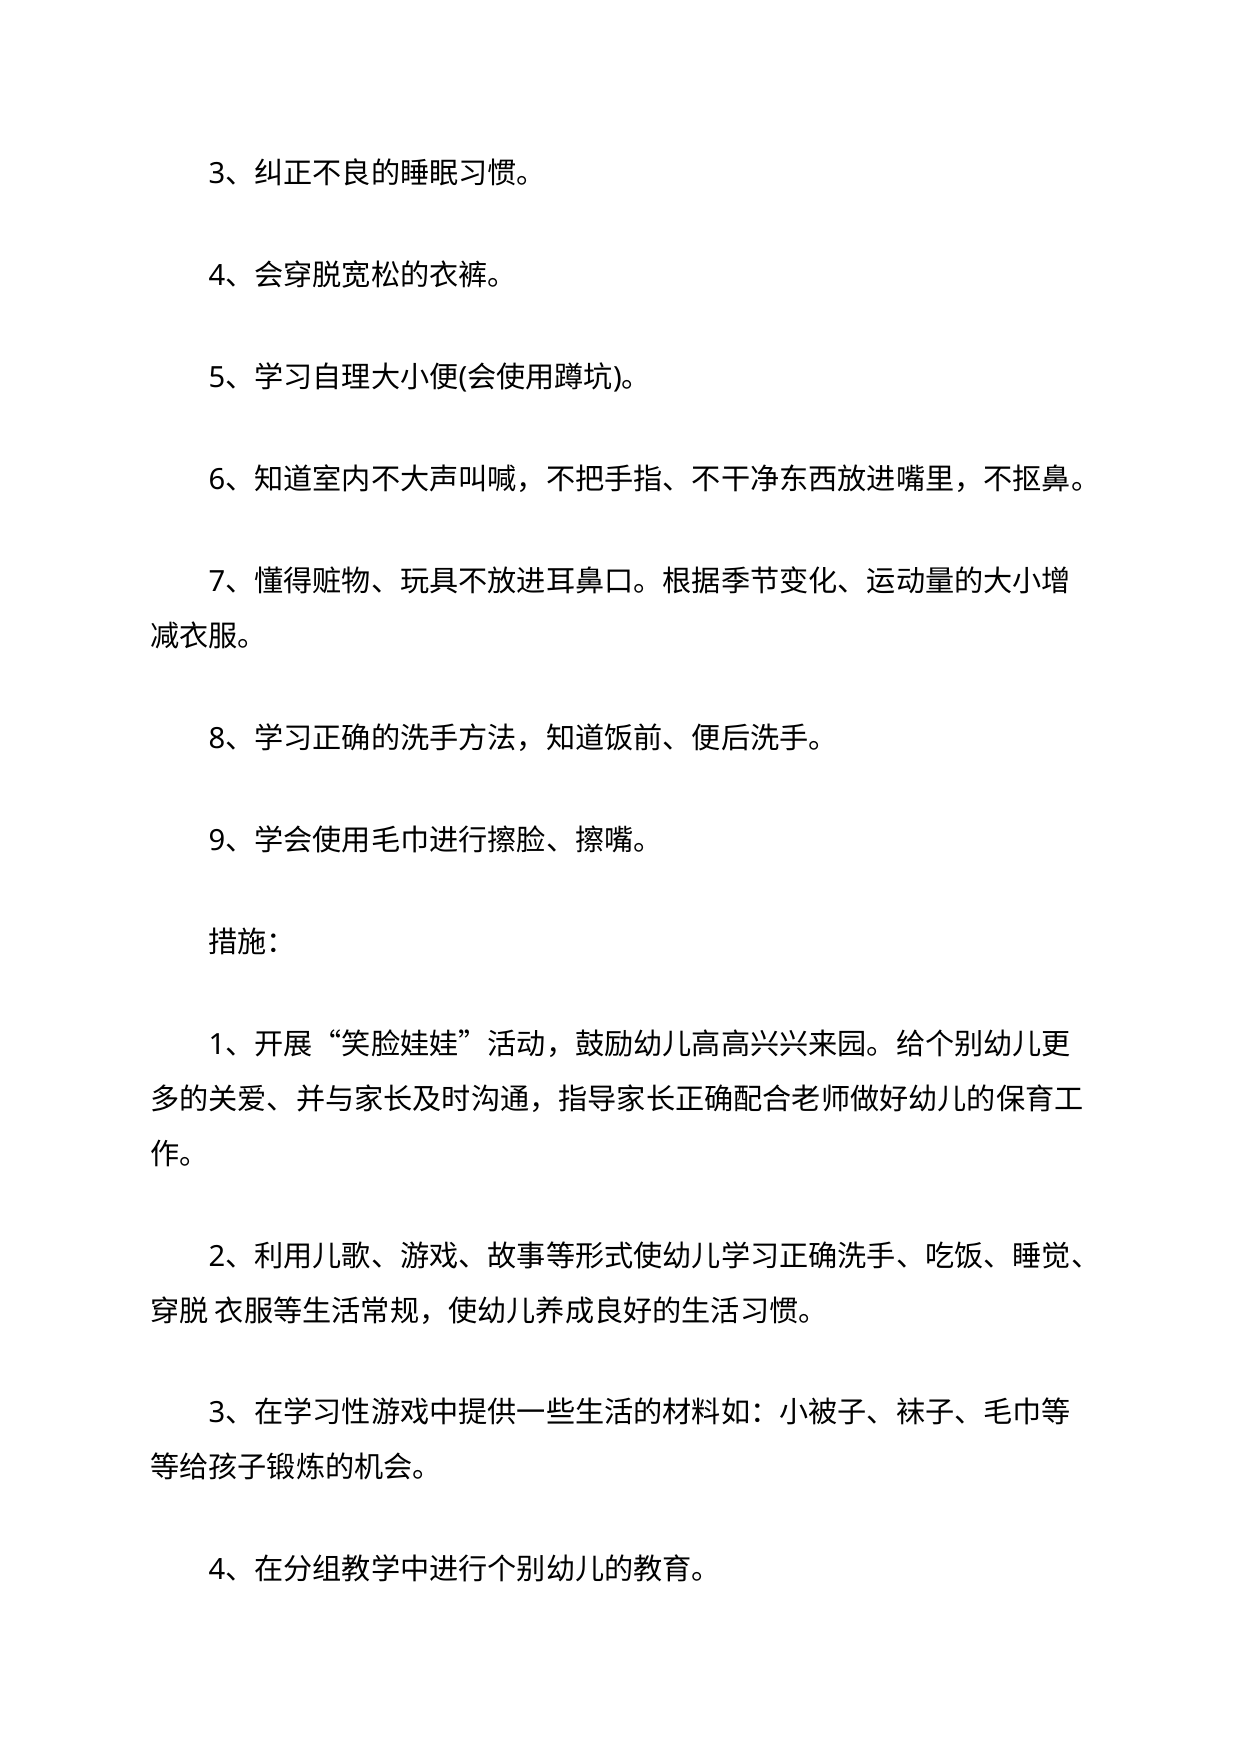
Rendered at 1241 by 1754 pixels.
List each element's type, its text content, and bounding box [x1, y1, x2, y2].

text 7、懂得赃物、玩具不放进耳鼻口。根据季节变化、运动量的大小增减衣服。 [150, 558, 1090, 655]
text 8、学习正确的洗手方法，知道饭前、便后洗手。 [150, 715, 1090, 757]
text 3、纠正不良的睡眠习惯。 [150, 150, 1090, 192]
text 5、学习自理大小便(会使用蹲坑)。 [150, 354, 1090, 396]
text 4、会穿脱宽松的衣裤。 [150, 252, 1090, 294]
text 措施： [150, 919, 1090, 961]
text 3、在学习性游戏中提供一些生活的材料如：小被子、袜子、毛巾等等给孩子锻炼的机会。 [150, 1389, 1090, 1486]
text 4、在分组教学中进行个别幼儿的教育。 [150, 1546, 1090, 1588]
text 6、知道室内不大声叫喊，不把手指、不干净东西放进嘴里，不抠鼻。 [150, 456, 1090, 498]
text 2、利用儿歌、游戏、故事等形式使幼儿学习正确洗手、吃饭、睡觉、穿脱 衣服等生活常规，使幼儿养成良好的生活习惯。 [150, 1232, 1090, 1329]
text 1、开展“笑脸娃娃”活动，鼓励幼儿高高兴兴来园。给个别幼儿更多的关爱、并与家长及时沟通，指导家长正确配合老师做好幼儿的保育工作。 [150, 1020, 1090, 1173]
text 9、学会使用毛巾进行擦脸、擦嘴。 [150, 817, 1090, 859]
